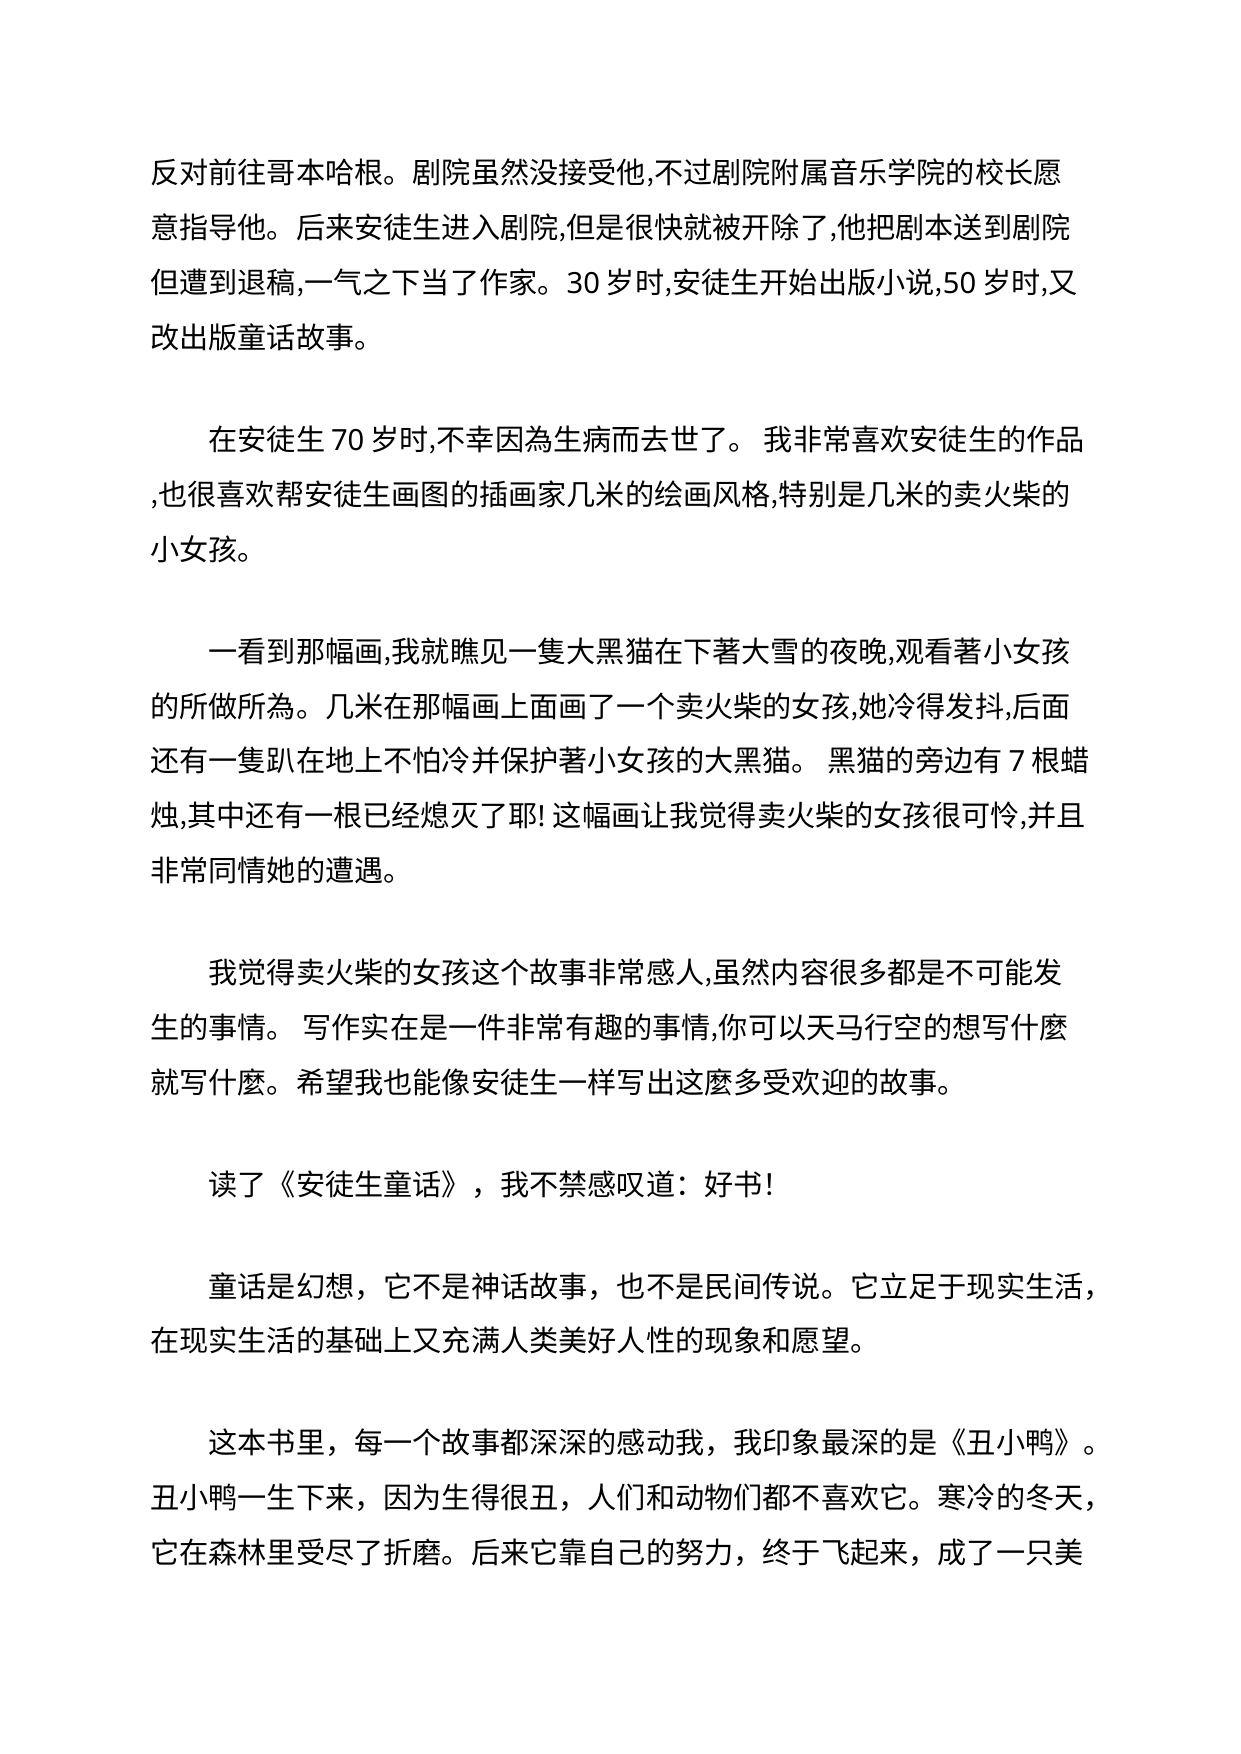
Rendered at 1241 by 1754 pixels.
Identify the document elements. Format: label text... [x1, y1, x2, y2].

text 我觉得卖火柴的女孩这个故事非常感人‚虽然内容很多都是不可能发生的事情。 写作实在是一件非常有趣的事情‚你可以天马行空的想写什麼就写什麼。希望我也能像安徒生一样写出这麼多受欢迎的故事。 [150, 950, 1090, 1102]
text 一看到那幅画‚我就瞧见一隻大黑猫在下著大雪的夜晚‚观看著小女孩的所做所為。几米在那幅画上面画了一个卖火柴的女孩‚她冷得发抖‚后面还有一隻趴在地上不怕冷并保护著小女孩的大黑猫。 黑猫的旁边有7根蜡烛‚其中还有一根已经熄灭了耶! 这幅画让我觉得卖火柴的女孩很可怜‚并且非常同情她的遭遇。 [150, 628, 1090, 890]
text 童话是幻想，它不是神话故事，也不是民间传说。它立足于现实生活，在现实生活的基础上又充满人类美好人性的现象和愿望。 [150, 1263, 1090, 1360]
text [150, 1420, 1090, 1572]
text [150, 150, 1090, 357]
text 读了《安徒生童话》，我不禁感叹道：好书！ [150, 1161, 1090, 1204]
text 在安徒生70岁时‚不幸因為生病而去世了。 我非常喜欢安徒生的作品‚也很喜欢帮安徒生画图的插画家几米的绘画风格‚特别是几米的卖火柴的小女孩。 [150, 417, 1090, 569]
